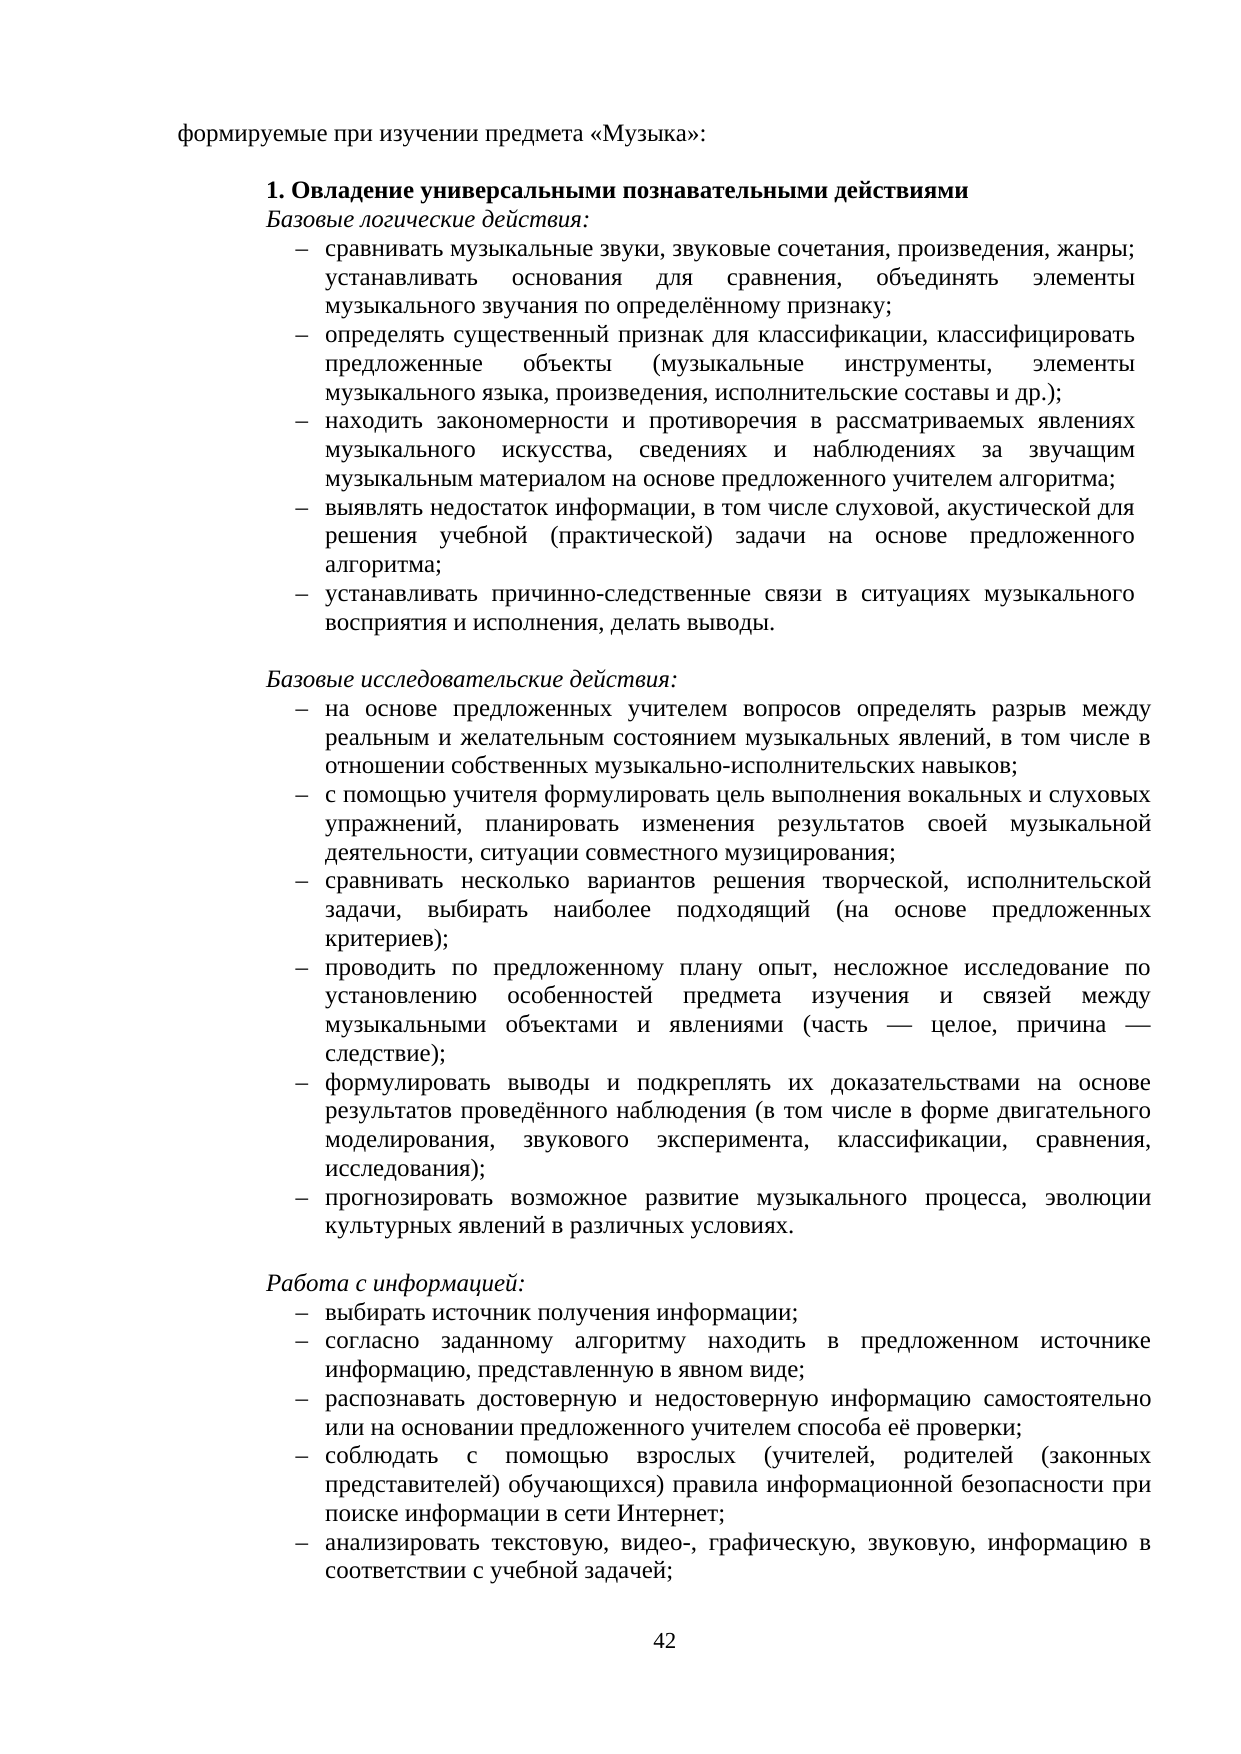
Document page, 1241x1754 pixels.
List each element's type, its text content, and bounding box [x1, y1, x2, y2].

list устанавливать причинно-следственные связи в ситуациях музыкального восприятия и исполнения, делать выводы. [295, 578, 1136, 636]
list соблюдать с помощью взрослых (учителей, родителей (законных представителей) обучающихся) правила информационной безопасности при поиске информации в сети Интернет; [295, 1441, 1152, 1527]
list с помощью учителя формулировать цель выполнения вокальных и слуховых упражнений, планировать изменения результатов своей музыкальной деятельности, ситуации совместного музицирования; [295, 779, 1152, 866]
list формулировать выводы и подкреплять их доказательствами на основе результатов проведённого наблюдения (в том числе в форме двигательного моделирования, звукового эксперимента, классификации, сравнения, исследования); [295, 1067, 1152, 1182]
list согласно заданному алгоритму находить в предложенном источнике информацию, представленную в явном виде; [295, 1326, 1152, 1383]
list сравнивать несколько вариантов решения творческой, исполнительской задачи, выбирать наиболее подходящий (на основе предложенных критериев); [295, 866, 1152, 952]
list определять существенный признак для классификации, классифицировать предложенные объекты (музыкальные инструменты, элементы музыкального языка, произведения, исполнительские составы и др.); [295, 319, 1136, 406]
list анализировать текстовую, видео-, графическую, звуковую, информацию в соответствии с учебной задачей; [295, 1527, 1152, 1584]
list сравнивать музыкальные звуки, звуковые сочетания, произведения, жанры; устанавливать основания для сравнения, объединять элементы музыкального звучания по определённому признаку; [295, 233, 1136, 319]
list выбирать источник получения информации; [295, 1297, 1152, 1326]
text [177, 118, 1152, 147]
list на основе предложенных учителем вопросов определять разрыв между реальным и желательным состоянием музыкальных явлений, в том числе в отношении собственных музыкально-исполнительских навыков; [295, 693, 1152, 779]
text 1. Овладение универсальными познавательными действиями [177, 176, 1152, 204]
list находить закономерности и противоречия в рассматриваемых явлениях музыкального искусства, сведениях и наблюдениях за звучащим музыкальным материалом на основе предложенного учителем алгоритма; [295, 406, 1136, 492]
text Работа с информацией: [177, 1268, 1152, 1297]
list прогнозировать возможное развитие музыкального процесса, эволюции культурных явлений в различных условиях. [295, 1182, 1152, 1239]
list распознавать достоверную и недостоверную информацию самостоятельно или на основании предложенного учителем способа её проверки; [295, 1383, 1152, 1441]
text Базовые логические действия: [177, 204, 1152, 233]
list выявлять недостаток информации, в том числе слуховой, акустической для решения учебной (практической) задачи на основе предложенного алгоритма; [295, 492, 1136, 578]
list проводить по предложенному плану опыт, несложное исследование по установлению особенностей предмета изучения и связей между музыкальными объектами и явлениями (часть — целое, причина — следствие); [295, 952, 1152, 1067]
text Базовые исследовательские действия: [177, 664, 1152, 693]
